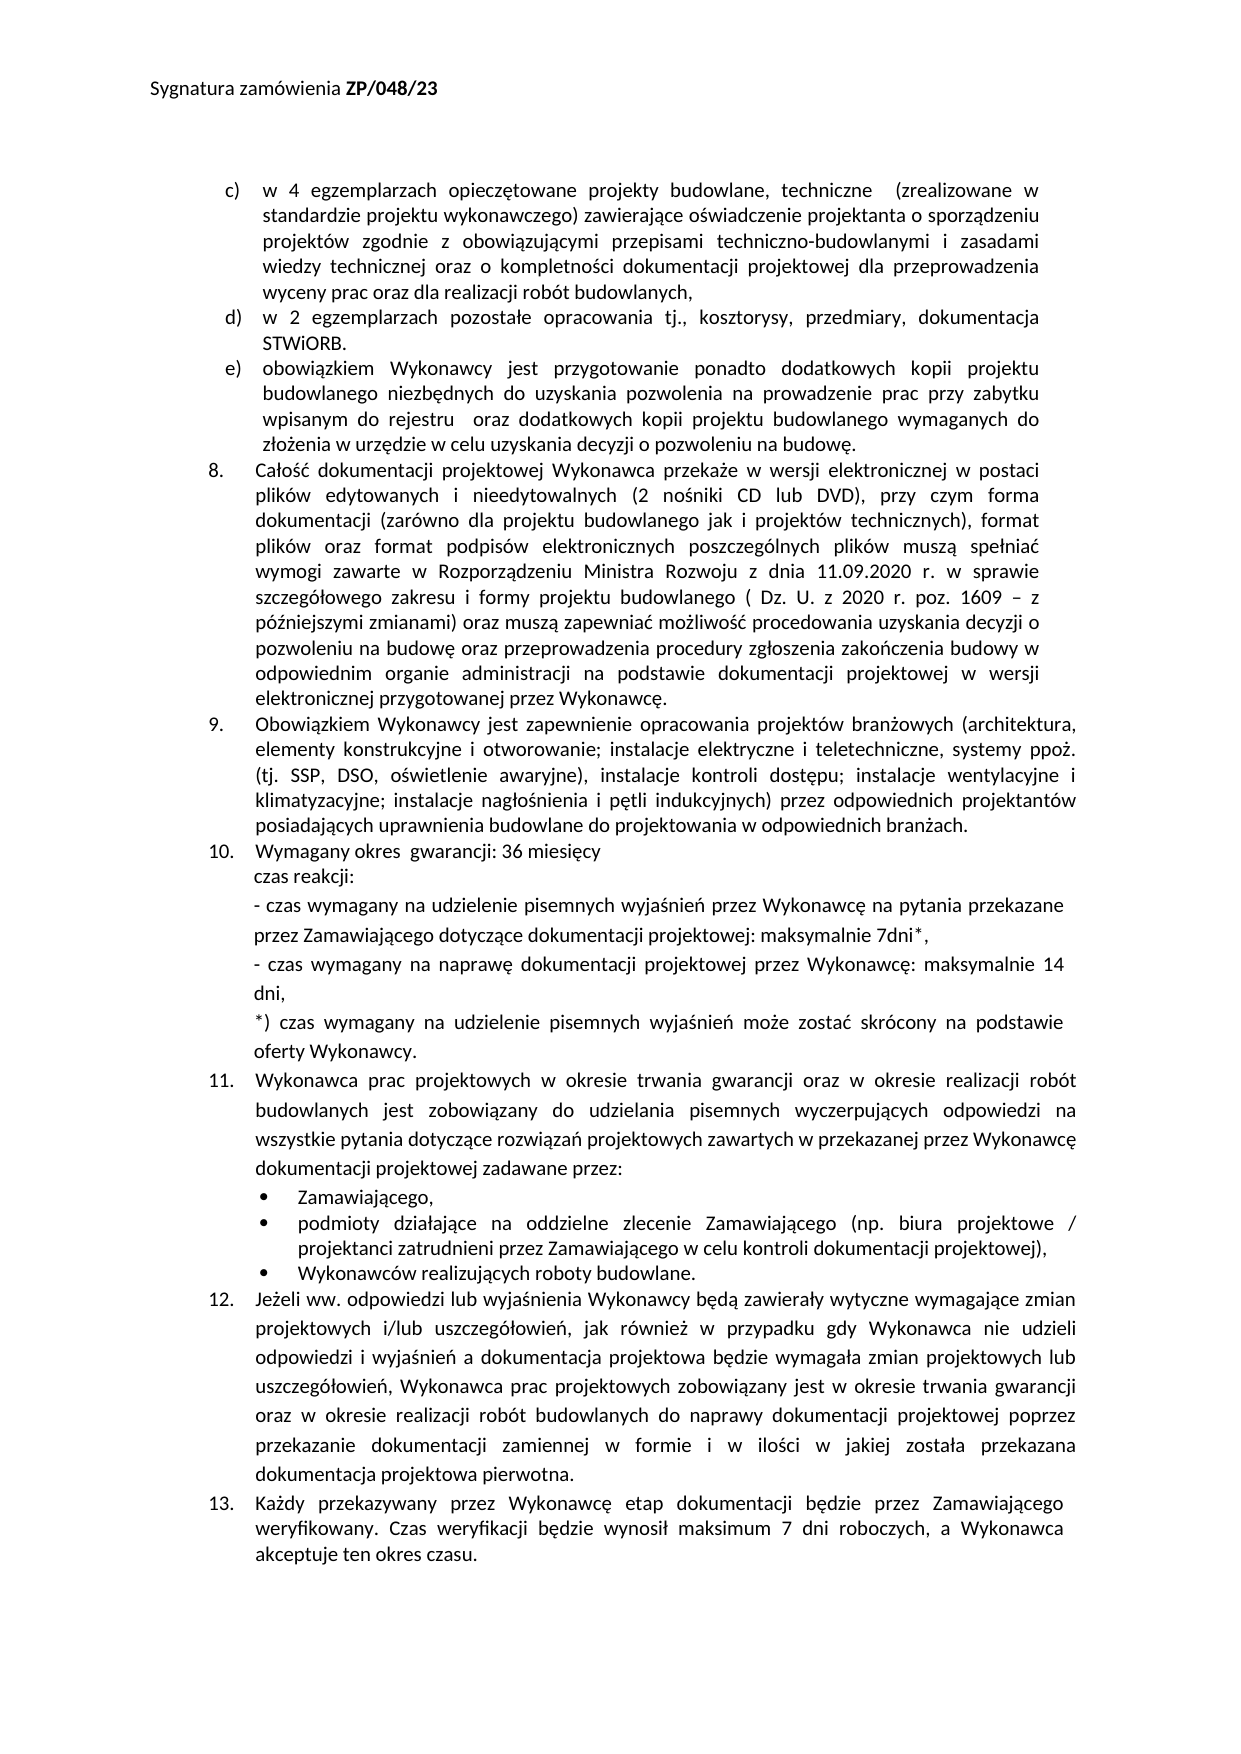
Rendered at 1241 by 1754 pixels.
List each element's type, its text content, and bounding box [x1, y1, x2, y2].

list Jeżeli ww. odpowiedzi lub wyjaśnienia Wykonawcy będą zawierały wytyczne wymagające zmian projektowych i/lub uszczegółowień, jak również w przypadku gdy Wykonawca nie udzieli odpowiedzi i wyjaśnień a dokumentacja projektowa będzie wymagała zmian projektowych lub uszczegółowień, Wykonawca prac projektowych zobowiązany jest w okresie trwania gwarancji oraz w okresie realizacji robót budowlanych do naprawy dokumentacji projektowej poprzez przekazanie dokumentacji zamiennej w formie i w ilości w jakiej została przekazana dokumentacja projektowa pierwotna. [208, 1286, 1078, 1486]
list w 4 egzemplarzach opieczętowane projekty budowlane, techniczne (zrealizowane w standardzie projektu wykonawczego) zawierające oświadczenie projektanta o sporządzeniu projektów zgodnie z obowiązującymi przepisami techniczno-budowlanymi i zasadami wiedzy technicznej oraz o kompletności dokumentacji projektowej dla przeprowadzenia wyceny prac oraz dla realizacji robót budowlanych, [225, 177, 1040, 304]
text - czas wymagany na naprawę dokumentacji projektowej przez Wykonawcę: maksymalnie 14 dni, [253, 951, 1065, 1006]
text *) czas wymagany na udzielenie pisemnych wyjaśnień może zostać skrócony na podstawie oferty Wykonawcy. [253, 1009, 1065, 1064]
list Zamawiającego, [260, 1184, 1078, 1210]
list Wykonawca prac projektowych w okresie trwania gwarancji oraz w okresie realizacji robót budowlanych jest zobowiązany do udzielania pisemnych wyczerpujących odpowiedzi na wszystkie pytania dotyczące rozwiązań projektowych zawartych w przekazanej przez Wykonawcę dokumentacji projektowej zadawane przez: [208, 1068, 1078, 1181]
list Każdy przekazywany przez Wykonawcę etap dokumentacji będzie przez Zamawiającego weryfikowany. Czas weryfikacji będzie wynosił maksimum 7 dni roboczych, a Wykonawca akceptuje ten okres czasu. [208, 1490, 1065, 1566]
list Całość dokumentacji projektowej Wykonawca przekaże w wersji elektronicznej w postaci plików edytowanych i nieedytowalnych (2 nośniki CD lub DVD), przy czym forma dokumentacji (zarówno dla projektu budowlanego jak i projektów technicznych), format plików oraz format podpisów elektronicznych poszczególnych plików muszą spełniać wymogi zawarte w Rozporządzeniu Ministra Rozwoju z dnia 11.09.2020 r. w sprawie szczegółowego zakresu i formy projektu budowlanego ( Dz. U. z 2020 r. poz. 1609 – z późniejszymi zmianami) oraz muszą zapewniać możliwość procedowania uzyskania decyzji o pozwoleniu na budowę oraz przeprowadzenia procedury zgłoszenia zakończenia budowy w odpowiednim organie administracji na podstawie dokumentacji projektowej w wersji elektronicznej przygotowanej przez Wykonawcę. [208, 457, 1040, 711]
list w 2 egzemplarzach pozostałe opracowania tj., kosztorysy, przedmiary, dokumentacja STWiORB. [225, 304, 1040, 355]
text czas reakcji: [253, 863, 955, 889]
list Obowiązkiem Wykonawcy jest zapewnienie opracowania projektów branżowych (architektura, elementy konstrukcyjne i otworowanie; instalacje elektryczne i teletechniczne, systemy ppoż. (tj. SSP, DSO, oświetlenie awaryjne), instalacje kontroli dostępu; instalacje wentylacyjne i klimatyzacyjne; instalacje nagłośnienia i pętli indukcyjnych) przez odpowiednich projektantów posiadających uprawnienia budowlane do projektowania w odpowiednich branżach. [208, 711, 1078, 838]
list obowiązkiem Wykonawcy jest przygotowanie ponadto dodatkowych kopii projektu budowlanego niezbędnych do uzyskania pozwolenia na prowadzenie prac przy zabytku wpisanym do rejestru oraz dodatkowych kopii projektu budowlanego wymaganych do złożenia w urzędzie w celu uzyskania decyzji o pozwoleniu na budowę. [225, 355, 1040, 457]
list Wymagany okres gwarancji: 36 miesięcy [208, 838, 1078, 863]
text - czas wymagany na udzielenie pisemnych wyjaśnień przez Wykonawcę na pytania przekazane przez Zamawiającego dotyczące dokumentacji projektowej: maksymalnie 7dni*, [253, 893, 1065, 947]
list podmioty działające na oddzielne zlecenie Zamawiającego (np. biura projektowe / projektanci zatrudnieni przez Zamawiającego w celu kontroli dokumentacji projektowej), [260, 1210, 1078, 1261]
list Wykonawców realizujących roboty budowlane. [260, 1261, 1078, 1286]
